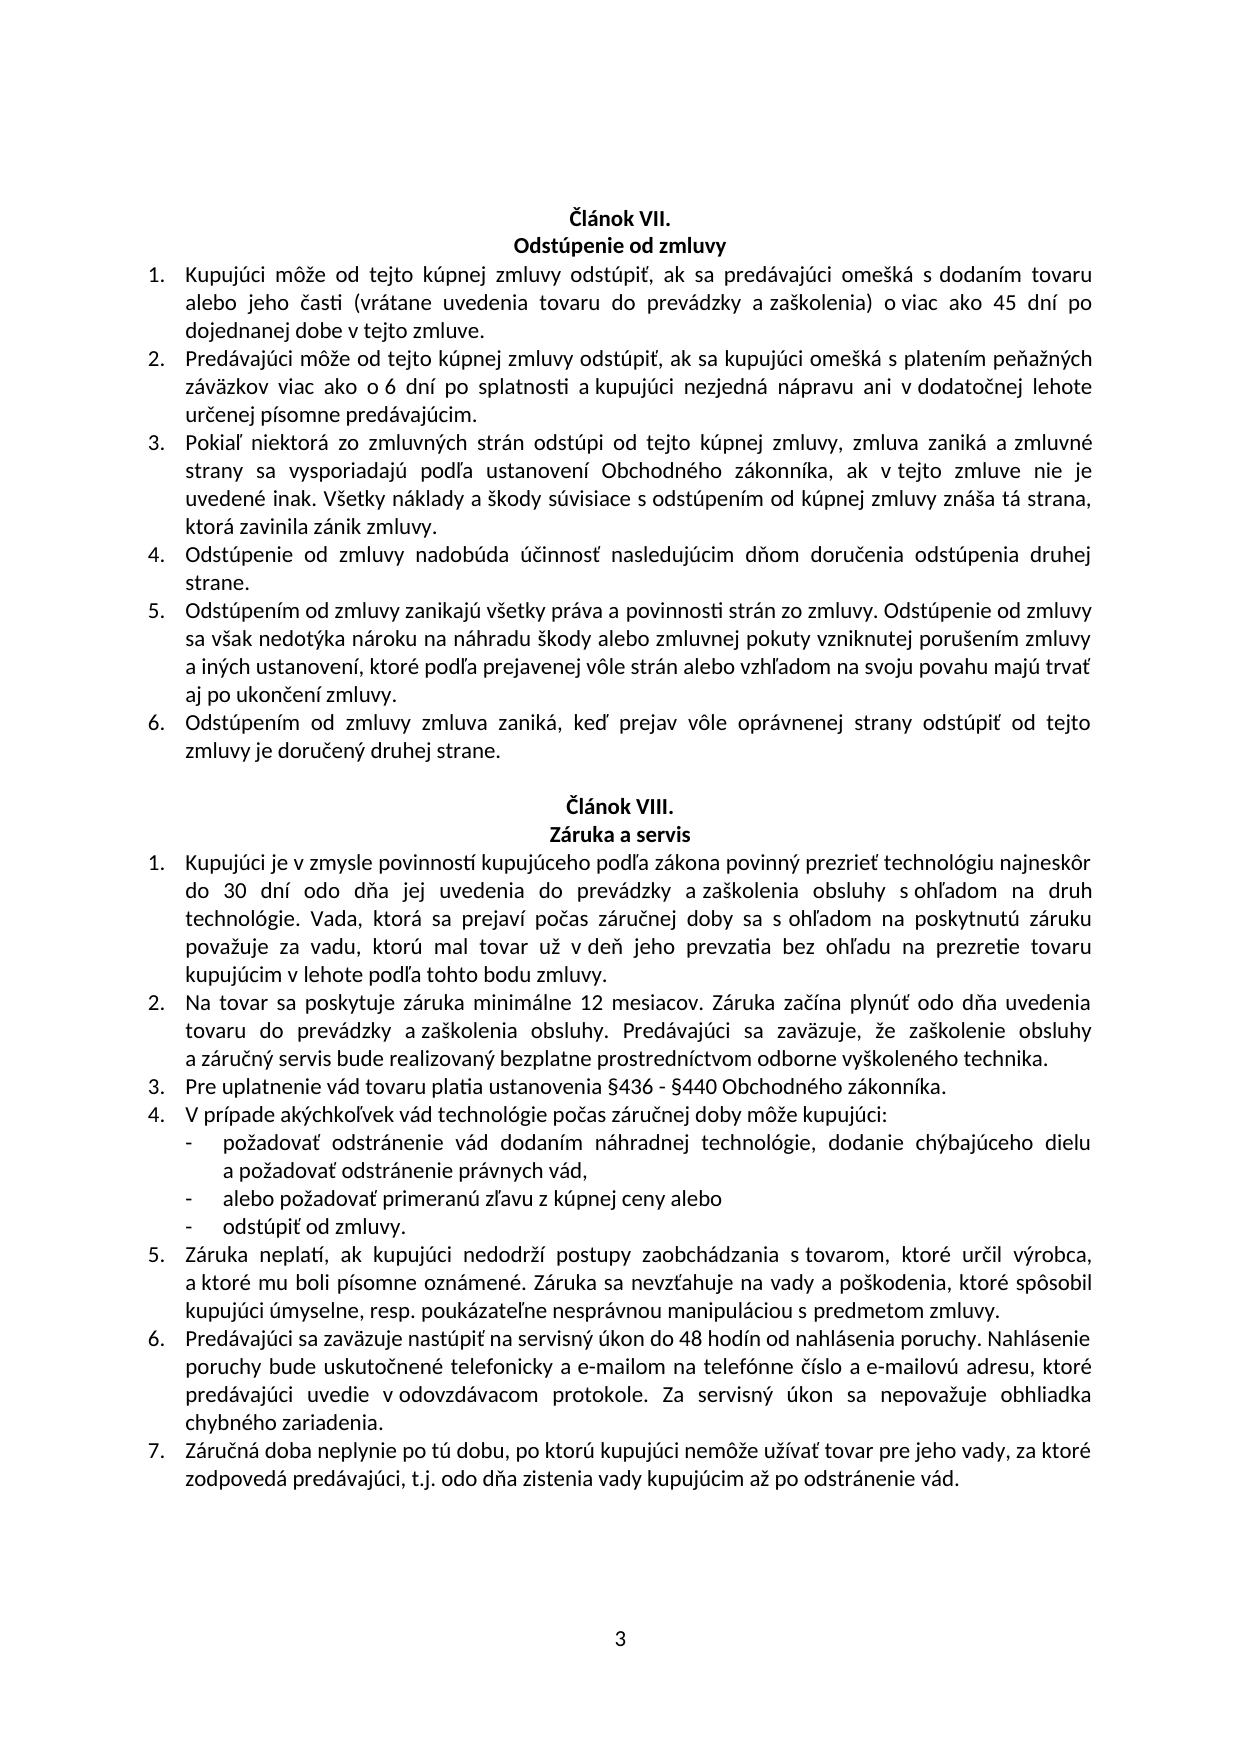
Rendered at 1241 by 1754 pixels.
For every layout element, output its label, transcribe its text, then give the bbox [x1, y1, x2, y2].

list alebo požadovať primeranú zľavu z kúpnej ceny alebo [185, 1184, 1093, 1212]
list Záručná doba neplynie po tú dobu, po ktorú kupujúci nemôže užívať tovar pre jeho vady, za ktoré zodpovedá predávajúci, t.j. odo dňa zistenia vady kupujúcim až po odstránenie vád. [148, 1437, 1093, 1493]
list Predávajúci môže od tejto kúpnej zmluvy odstúpiť, ak sa kupujúci omešká s platením peňažných záväzkov viac ako o 6 dní po splatnosti a kupujúci nezjedná nápravu ani v dodatočnej lehote určenej písomne predávajúcim. [148, 344, 1093, 428]
list Odstúpenie od zmluvy nadobúda účinnosť nasledujúcim dňom doručenia odstúpenia druhej strane. [148, 540, 1093, 596]
list Kupujúci je v zmysle povinností kupujúceho podľa zákona povinný prezrieť technológiu najneskôr do 30 dní odo dňa jej uvedenia do prevádzky a zaškolenia obsluhy s ohľadom na druh technológie. Vada, ktorá sa prejaví počas záručnej doby sa s ohľadom na poskytnutú záruku považuje za vadu, ktorú mal tovar už v deň jeho prevzatia bez ohľadu na prezretie tovaru kupujúcim v lehote podľa tohto bodu zmluvy. [148, 848, 1093, 988]
list Na tovar sa poskytuje záruka minimálne 12 mesiacov. Záruka začína plynúť odo dňa uvedenia tovaru do prevádzky a zaškolenia obsluhy. Predávajúci sa zaväzuje, že zaškolenie obsluhy a záručný servis bude realizovaný bezplatne prostredníctvom odborne vyškoleného technika. [148, 988, 1093, 1072]
text Článok VIII. [148, 792, 1093, 820]
list V prípade akýchkoľvek vád technológie počas záručnej doby môže kupujúci: [148, 1100, 1093, 1128]
list Predávajúci sa zaväzuje nastúpiť na servisný úkon do 48 hodín od nahlásenia poruchy. Nahlásenie poruchy bude uskutočnené telefonicky a e-mailom na telefónne číslo a e-mailovú adresu, ktoré predávajúci uvedie v odovzdávacom protokole. Za servisný úkon sa nepovažuje obhliadka chybného zariadenia. [148, 1324, 1093, 1437]
text Článok VII. [148, 204, 1093, 232]
list odstúpiť od zmluvy. [185, 1212, 1093, 1240]
list požadovať odstránenie vád dodaním náhradnej technológie, dodanie chýbajúceho dielu a požadovať odstránenie právnych vád, [185, 1128, 1093, 1184]
text Odstúpenie od zmluvy [148, 232, 1093, 260]
list Odstúpením od zmluvy zanikajú všetky práva a povinnosti strán zo zmluvy. Odstúpenie od zmluvy sa však nedotýka nároku na náhradu škody alebo zmluvnej pokuty vzniknutej porušením zmluvy a iných ustanovení, ktoré podľa prejavenej vôle strán alebo vzhľadom na svoju povahu majú trvať aj po ukončení zmluvy. [148, 596, 1093, 708]
list Pre uplatnenie vád tovaru platia ustanovenia §436 - §440 Obchodného zákonníka. [148, 1072, 1093, 1100]
list Záruka neplatí, ak kupujúci nedodrží postupy zaobchádzania s tovarom, ktoré určil výrobca, a ktoré mu boli písomne oznámené. Záruka sa nevzťahuje na vady a poškodenia, ktoré spôsobil kupujúci úmyselne, resp. poukázateľne nesprávnou manipuláciou s predmetom zmluvy. [148, 1240, 1093, 1324]
list Odstúpením od zmluvy zmluva zaniká, keď prejav vôle oprávnenej strany odstúpiť od tejto zmluvy je doručený druhej strane. [148, 708, 1093, 764]
text Záruka a servis [148, 820, 1093, 848]
list Pokiaľ niektorá zo zmluvných strán odstúpi od tejto kúpnej zmluvy, zmluva zaniká a zmluvné strany sa vysporiadajú podľa ustanovení Obchodného zákonníka, ak v tejto zmluve nie je uvedené inak. Všetky náklady a škody súvisiace s odstúpením od kúpnej zmluvy znáša tá strana, ktorá zavinila zánik zmluvy. [148, 428, 1093, 540]
list Kupujúci môže od tejto kúpnej zmluvy odstúpiť, ak sa predávajúci omešká s dodaním tovaru alebo jeho časti (vrátane uvedenia tovaru do prevádzky a zaškolenia) o viac ako 45 dní po dojednanej dobe v tejto zmluve. [148, 260, 1093, 344]
